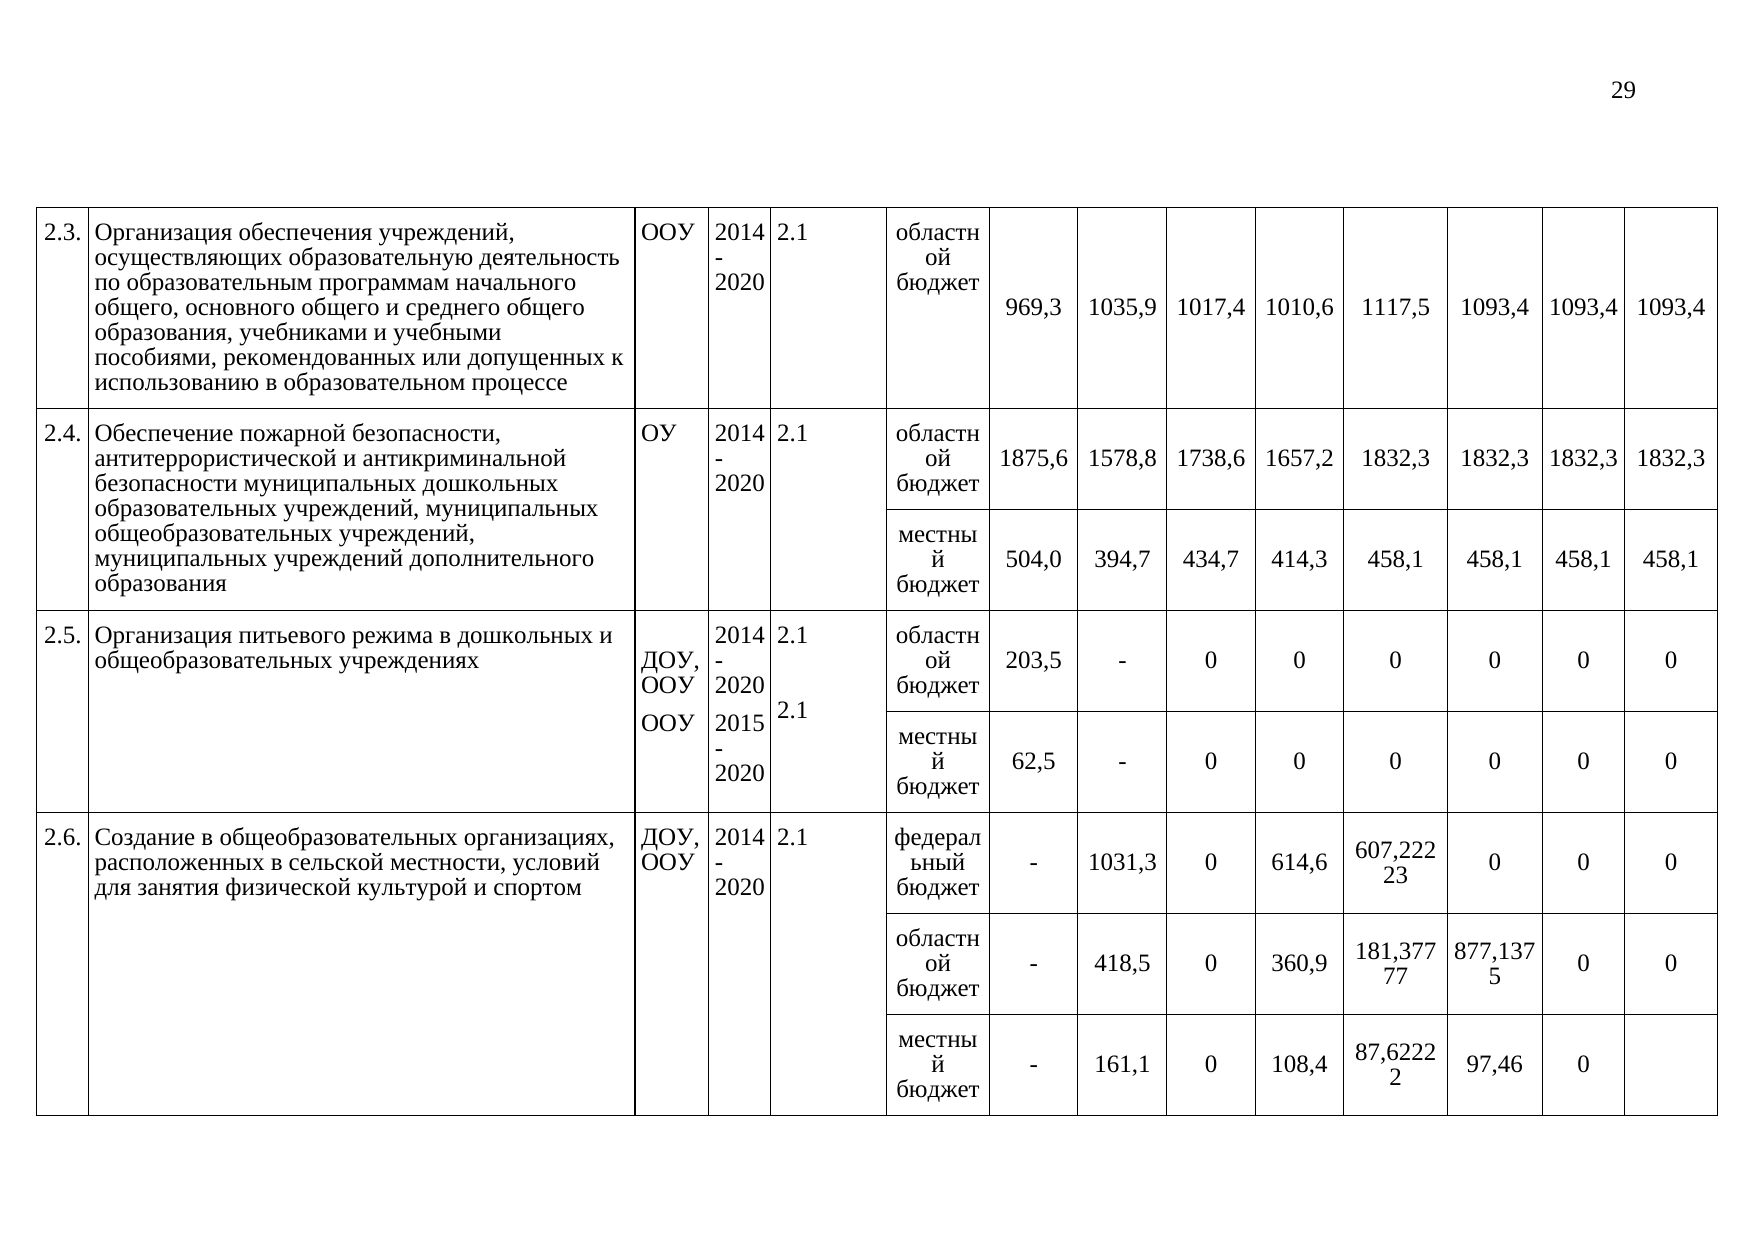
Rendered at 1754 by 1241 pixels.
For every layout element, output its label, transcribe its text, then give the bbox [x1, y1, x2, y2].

table_cell федеральный бюджет [887, 813, 989, 913]
table_cell 2.1 2.1 [771, 611, 886, 812]
table_cell 2014-2020 2015-2020 [709, 611, 770, 812]
table_cell 2.1 [771, 813, 886, 1115]
table_cell 0 [1448, 813, 1542, 913]
table_cell 0 [1543, 712, 1624, 812]
table_cell 434,7 [1167, 510, 1255, 610]
table_cell местный бюджет [887, 510, 989, 610]
table_cell 1035,9 [1078, 208, 1166, 408]
table_cell - [990, 914, 1077, 1014]
table_cell 1010,6 [1256, 208, 1343, 408]
table_cell 458,1 [1344, 510, 1447, 610]
table_cell областной бюджет [887, 611, 989, 711]
table_cell 1832,3 [1625, 409, 1717, 509]
table_cell 0 [1448, 611, 1542, 711]
table_cell - [1078, 611, 1166, 711]
table_cell 62,5 [990, 712, 1077, 812]
table_cell 0 [1543, 914, 1624, 1014]
table_cell 969,3 [990, 208, 1077, 408]
table_cell 2014 -2020 [709, 208, 770, 408]
table_cell 1875,6 [990, 409, 1077, 509]
table_cell 1832,3 [1543, 409, 1624, 509]
table_cell 1093,4 [1625, 208, 1717, 408]
table_cell ОУ [636, 409, 708, 610]
table_cell Создание в общеобразовательных организациях, расположенных в сельской местности, условий для занятия физической культурой и спортом [89, 813, 634, 1115]
table_cell 504,0 [990, 510, 1077, 610]
table_cell 2.5. [37, 611, 88, 812]
table_cell 0 [1543, 611, 1624, 711]
table_cell 360,9 [1256, 914, 1343, 1014]
table_cell 161,1 [1078, 1015, 1166, 1115]
table_cell 2.6. [37, 813, 88, 1115]
table_cell 203,5 [990, 611, 1077, 711]
table_cell 0 [1167, 1015, 1255, 1115]
table_cell - [1078, 712, 1166, 812]
table_cell 0 [1625, 712, 1717, 812]
table_cell 2014-2020 [709, 409, 770, 610]
table_cell 1093,4 [1448, 208, 1542, 408]
table_cell ДОУ, ООУ [636, 813, 708, 1115]
table_cell 181,37777 [1344, 914, 1447, 1014]
table_cell Организация питьевого режима в дошкольных и общеобразовательных учреждениях [89, 611, 634, 812]
table_cell 614,6 [1256, 813, 1343, 913]
table_cell местный бюджет [887, 712, 989, 812]
table_cell 0 [1167, 611, 1255, 711]
table_cell 1832,3 [1344, 409, 1447, 509]
table_cell 2014-2020 [709, 813, 770, 1115]
table_cell 1578,8 [1078, 409, 1166, 509]
table_cell 0 [1344, 611, 1447, 711]
table_cell Организация обеспечения учреждений, осуществляющих образовательную деятельность по образовательным программам начального общего, основного общего и среднего общего образования, учебниками и учебными пособиями, рекомендованных или допущенных к использованию в образовательном процессе [89, 208, 634, 408]
table_cell ООУ [636, 208, 708, 408]
table_cell 394,7 [1078, 510, 1166, 610]
table_cell 108,4 [1256, 1015, 1343, 1115]
table_cell - [990, 1015, 1077, 1115]
table_cell 0 [1448, 712, 1542, 812]
table_cell 1031,3 [1078, 813, 1166, 913]
table_cell 1657,2 [1256, 409, 1343, 509]
table_cell 2.4. [37, 409, 88, 610]
table_cell - [990, 813, 1077, 913]
table_cell 0 [1625, 813, 1717, 913]
table_cell 0 [1256, 611, 1343, 711]
table_cell местный бюджет [887, 1015, 989, 1115]
table_cell 0 [1167, 712, 1255, 812]
table_cell 458,1 [1625, 510, 1717, 610]
table_cell [1625, 1015, 1717, 1115]
table_cell 0 [1625, 914, 1717, 1014]
table_cell 0 [1167, 813, 1255, 913]
table_cell 607,22223 [1344, 813, 1447, 913]
table_cell 87,62222 [1344, 1015, 1447, 1115]
table_cell областной бюджет [887, 914, 989, 1014]
table_cell 2.1 [771, 409, 886, 610]
table_cell 2.3. [37, 208, 88, 408]
table_cell 0 [1256, 712, 1343, 812]
table_cell 2.1 [771, 208, 886, 408]
table_cell 458,1 [1543, 510, 1624, 610]
table_cell 0 [1167, 914, 1255, 1014]
table_cell 877,1375 [1448, 914, 1542, 1014]
table_cell 414,3 [1256, 510, 1343, 610]
table_cell 418,5 [1078, 914, 1166, 1014]
table_cell 0 [1344, 712, 1447, 812]
table_cell 1017,4 [1167, 208, 1255, 408]
table_cell 97,46 [1448, 1015, 1542, 1115]
table_cell 0 [1625, 611, 1717, 711]
table_cell 1117,5 [1344, 208, 1447, 408]
table_cell 0 [1543, 813, 1624, 913]
table_cell 1738,6 [1167, 409, 1255, 509]
table_cell областной бюджет [887, 208, 989, 408]
table_cell 1093,4 [1543, 208, 1624, 408]
table_cell 0 [1543, 1015, 1624, 1115]
table_cell Обеспечение пожарной безопасности, антитеррористической и антикриминальной безопасности муниципальных дошкольных образовательных учреждений, муниципальных общеобразовательных учреждений, муниципальных учреждений дополнительного образования [89, 409, 634, 610]
table_cell 458,1 [1448, 510, 1542, 610]
table_cell ДОУ, ООУ ООУ [636, 611, 708, 812]
table_cell областной бюджет [887, 409, 989, 509]
table_cell 1832,3 [1448, 409, 1542, 509]
